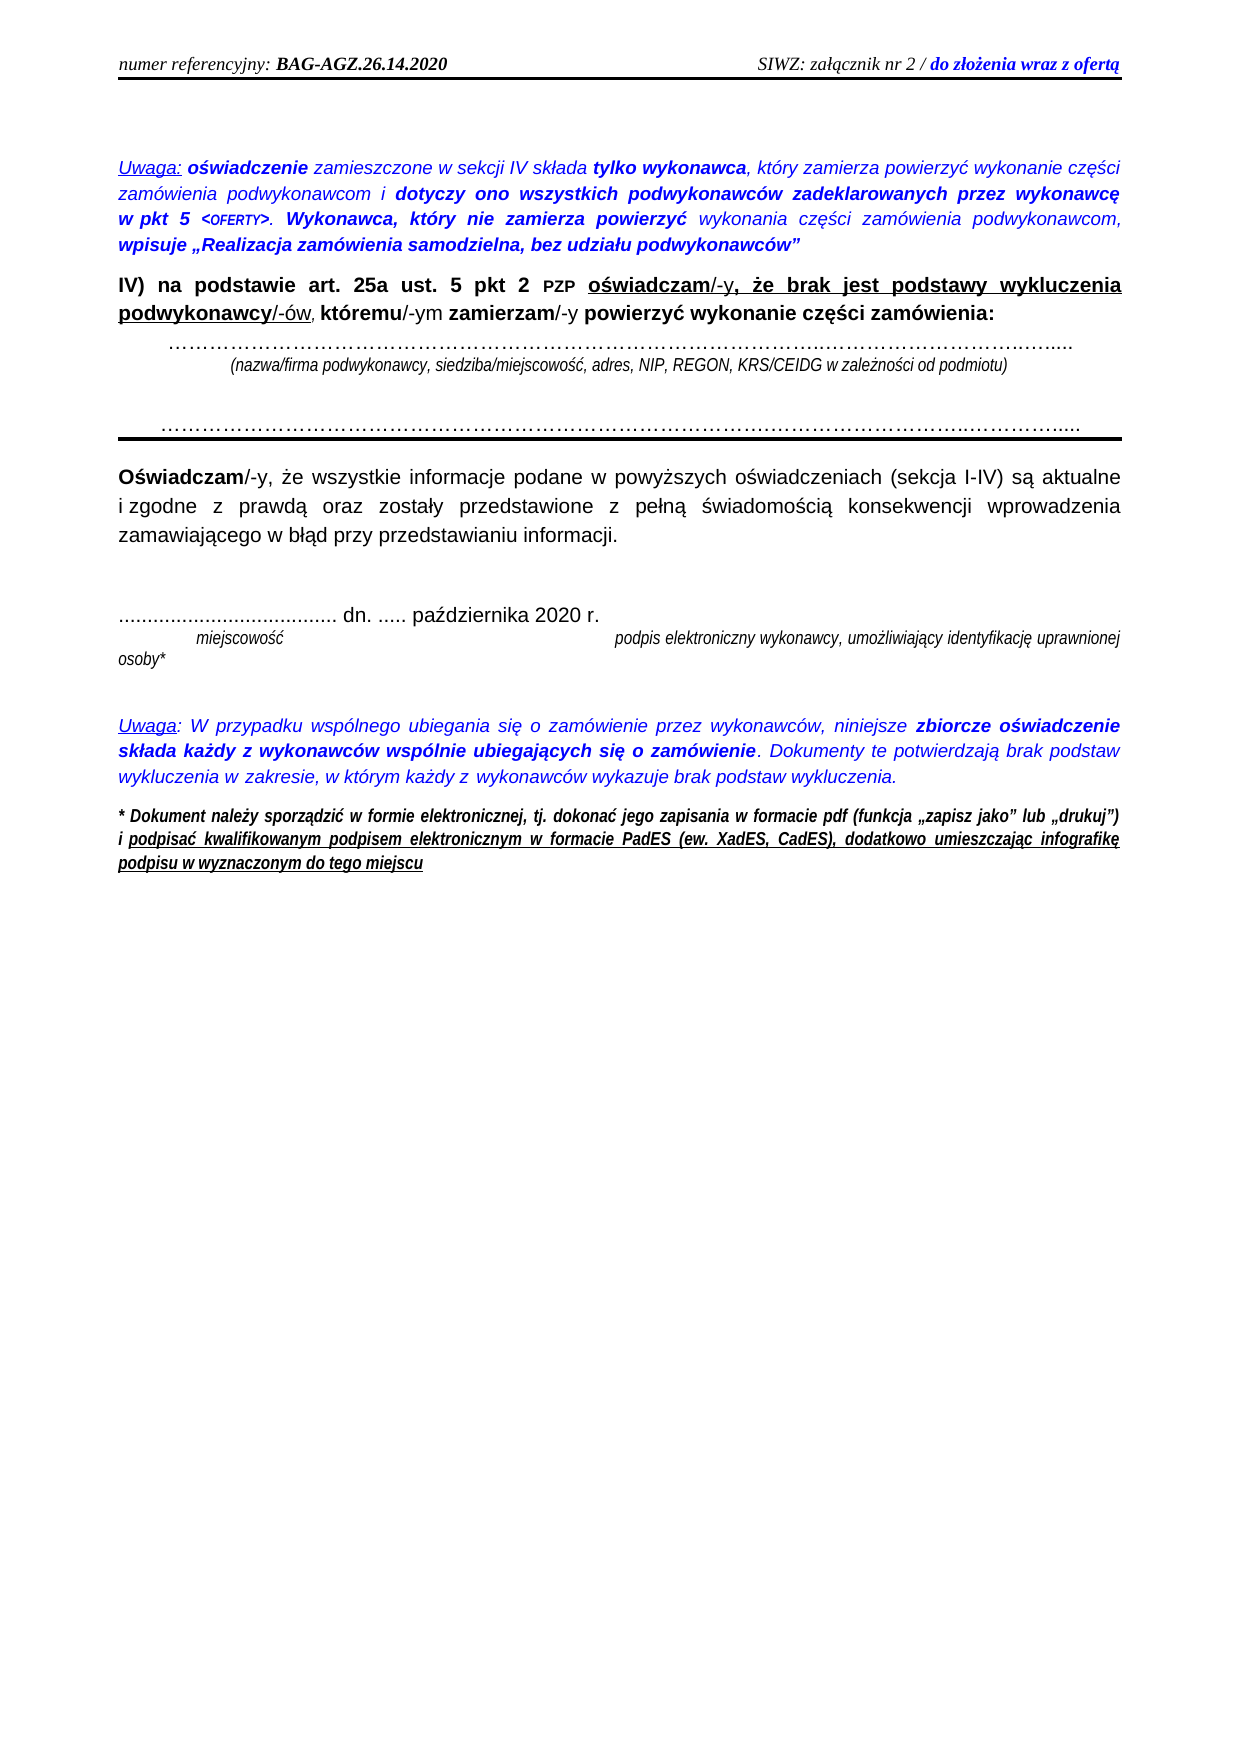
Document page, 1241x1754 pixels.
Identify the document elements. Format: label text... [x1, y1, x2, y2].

text Uwaga: W przypadku wspólnego ubiegania się o zamówienie przez wykonawców, niniejsze zbiorcze oświadczenie składa każdy z wykonawców wspólnie ubiegających się o zamówienie. Dokumenty te potwierdzają brak podstaw wykluczenia w zakresie, w którym każdy z wykonawców wykazuje brak podstaw wykluczenia. [118, 714, 1122, 788]
text …………………………………………………………………………………..………………………..…..... [118, 330, 1122, 354]
text miejscowość podpis elektroniczny wykonawcy, umożliwiający identyfikację uprawnionej osoby* [118, 627, 1122, 670]
text Uwaga: oświadczenie zamieszczone w sekcji IV składa tylko wykonawca, który zamierza powierzyć wykonanie części zamówienia podwykonawcom i dotyczy ono wszystkich podwykonawców zadeklarowanych przez wykonawcę w pkt 5 <oferty>. Wykonawca, który nie zamierza powierzyć wykonania części zamówienia podwykonawcom, wpisuje „Realizacja zamówienia samodzielna, bez udziału podwykonawców” [118, 156, 1122, 256]
text (nazwa/firma podwykonawcy, siedziba/miejscowość, adres, NIP, REGON, KRS/CEIDG w zależności od podmiotu) [118, 354, 1122, 375]
text Oświadczam/-y, że wszystkie informacje podane w powyższych oświadczeniach (sekcja I-IV) są aktualne i zgodne z prawdą oraz zostały przedstawione z pełną świadomością konsekwencji wprowadzenia zamawiającego w błąd przy przedstawianiu informacji. [118, 465, 1122, 546]
text IV) na podstawie art. 25a ust. 5 pkt 2 pzp oświadczam/-y, że brak jest podstawy wykluczenia podwykonawcy/-ów, któremu/-ym zamierzam/-y powierzyć wykonanie części zamówienia: [118, 272, 1122, 325]
text * Dokument należy sporządzić w formie elektronicznej, tj. dokonać jego zapisania w formacie pdf (funkcja „zapisz jako” lub „drukuj”) i podpisać kwalifikowanym podpisem elektronicznym w formacie PadES (ew. XadES, CadES), dodatkowo umieszczając infografikę podpisu w wyznaczonym do tego miejscu [118, 804, 1122, 873]
text …………………………………………………………………………….………………………..…………..... [118, 411, 1122, 437]
text ...................................... dn. ..... października 2020 r. [118, 603, 1122, 627]
